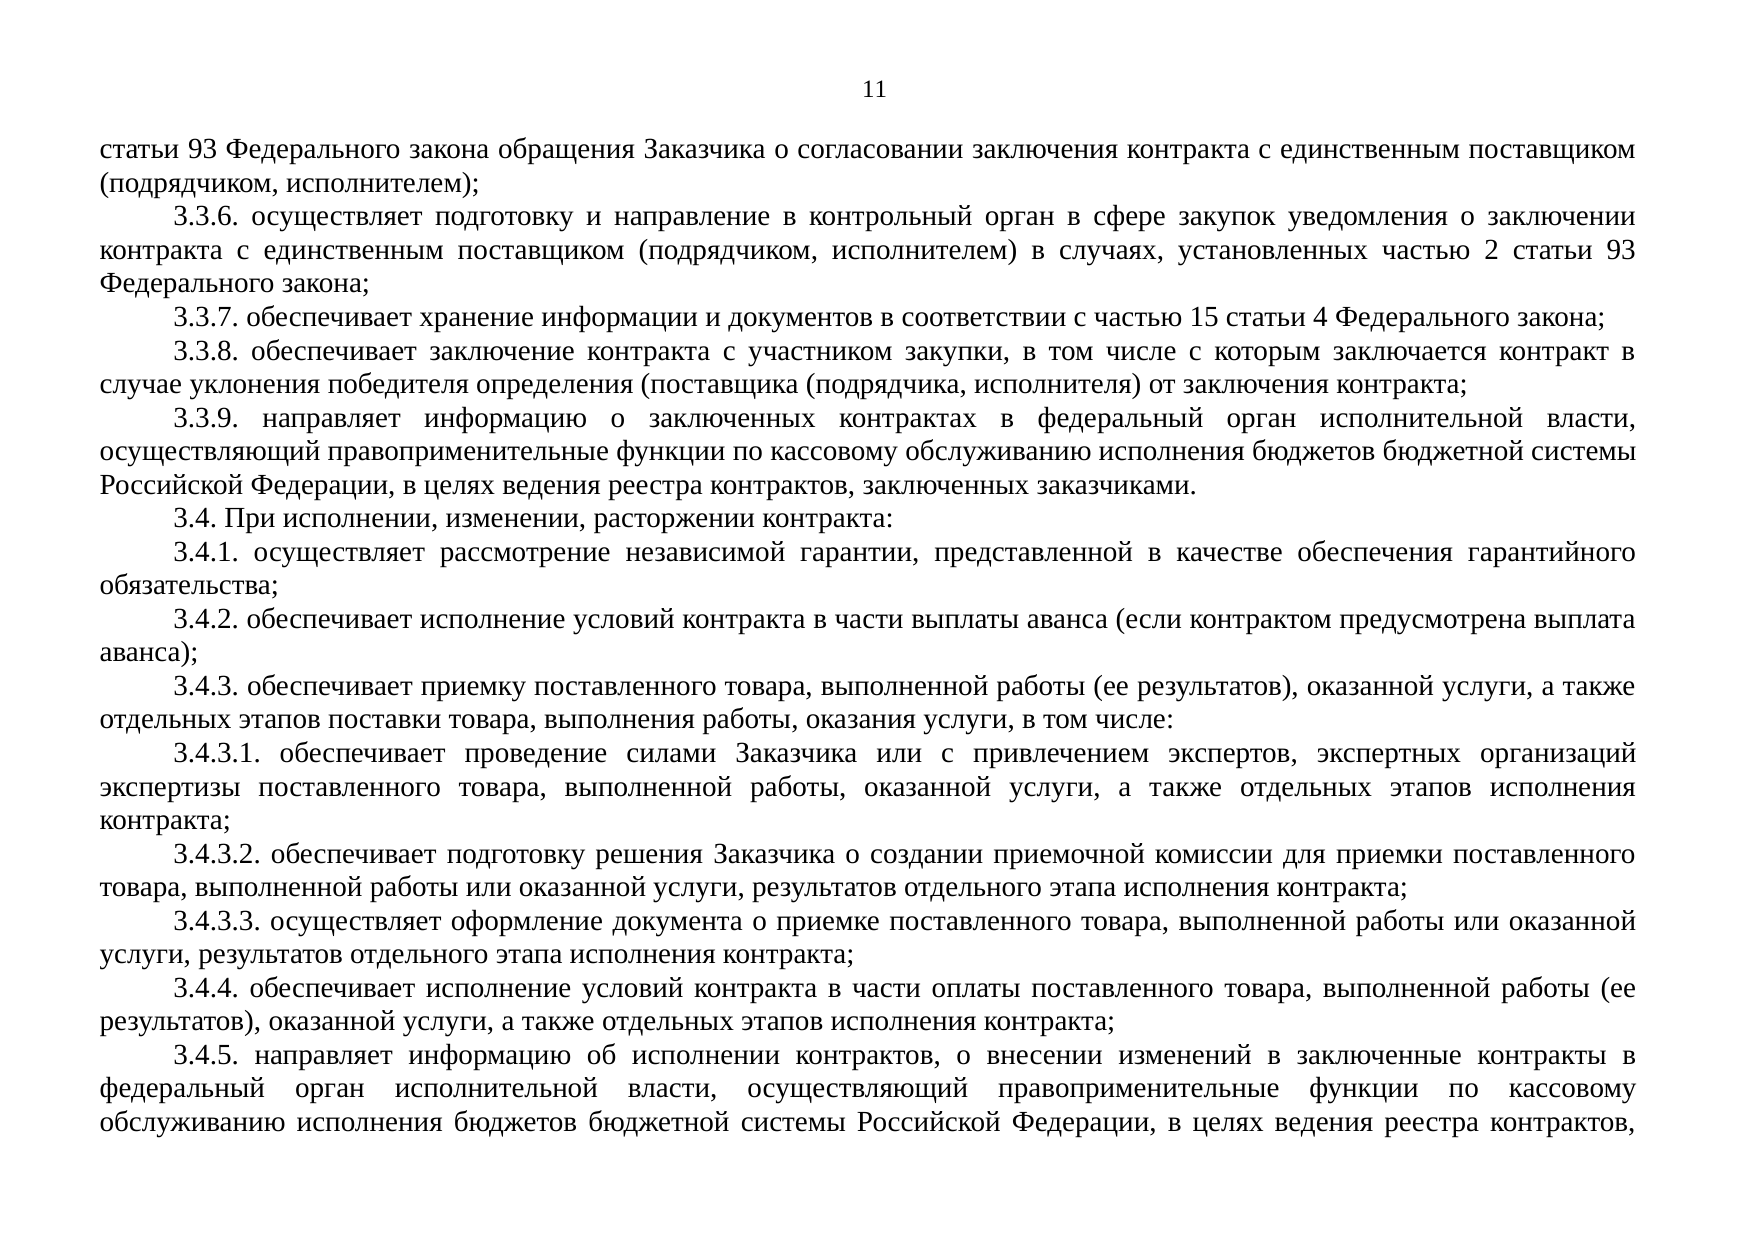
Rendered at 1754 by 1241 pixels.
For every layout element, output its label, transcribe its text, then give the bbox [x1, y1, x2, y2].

text 3.4.4. обеспечивает исполнение условий контракта в части оплаты поставленного товара, выполненной работы (ее результатов), оказанной услуги, а также отдельных этапов исполнения контракта; [99, 970, 1637, 1037]
text 3.4.2. обеспечивает исполнение условий контракта в части выплаты аванса (если контрактом предусмотрена выплата аванса); [99, 601, 1637, 668]
text 3.4.3.1. обеспечивает проведение силами Заказчика или с привлечением экспертов, экспертных организаций экспертизы поставленного товара, выполненной работы, оказанной услуги, а также отдельных этапов исполнения контракта; [99, 735, 1637, 836]
text 3.4. При исполнении, изменении, расторжении контракта: [99, 500, 1637, 534]
text 3.3.7. обеспечивает хранение информации и документов в соответствии с частью 15 статьи 4 Федерального закона; [99, 299, 1637, 333]
text 3.3.8. обеспечивает заключение контракта с участником закупки, в том числе с которым заключается контракт в случае уклонения победителя определения (поставщика (подрядчика, исполнителя) от заключения контракта; [99, 333, 1637, 400]
text 3.4.3.3. осуществляет оформление документа о приемке поставленного товара, выполненной работы или оказанной услуги, результатов отдельного этапа исполнения контракта; [99, 903, 1637, 970]
text 3.3.9. направляет информацию о заключенных контрактах в федеральный орган исполнительной власти, осуществляющий правоприменительные функции по кассовому обслуживанию исполнения бюджетов бюджетной системы Российской Федерации, в целях ведения реестра контрактов, заключенных заказчиками. [99, 400, 1637, 500]
text 3.4.3.2. обеспечивает подготовку решения Заказчика о создании приемочной комиссии для приемки поставленного товара, выполненной работы или оказанной услуги, результатов отдельного этапа исполнения контракта; [99, 836, 1637, 903]
text 3.4.3. обеспечивает приемку поставленного товара, выполненной работы (ее результатов), оказанной услуги, а также отдельных этапов поставки товара, выполнения работы, оказания услуги, в том числе: [99, 668, 1637, 735]
text 3.3.6. осуществляет подготовку и направление в контрольный орган в сфере закупок уведомления о заключении контракта с единственным поставщиком (подрядчиком, исполнителем) в случаях, установленных частью 2 статьи 93 Федерального закона; [99, 198, 1637, 299]
text 3.4.1. осуществляет рассмотрение независимой гарантии, представленной в качестве обеспечения гарантийного обязательства; [99, 534, 1637, 601]
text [99, 131, 1637, 198]
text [99, 1037, 1637, 1138]
